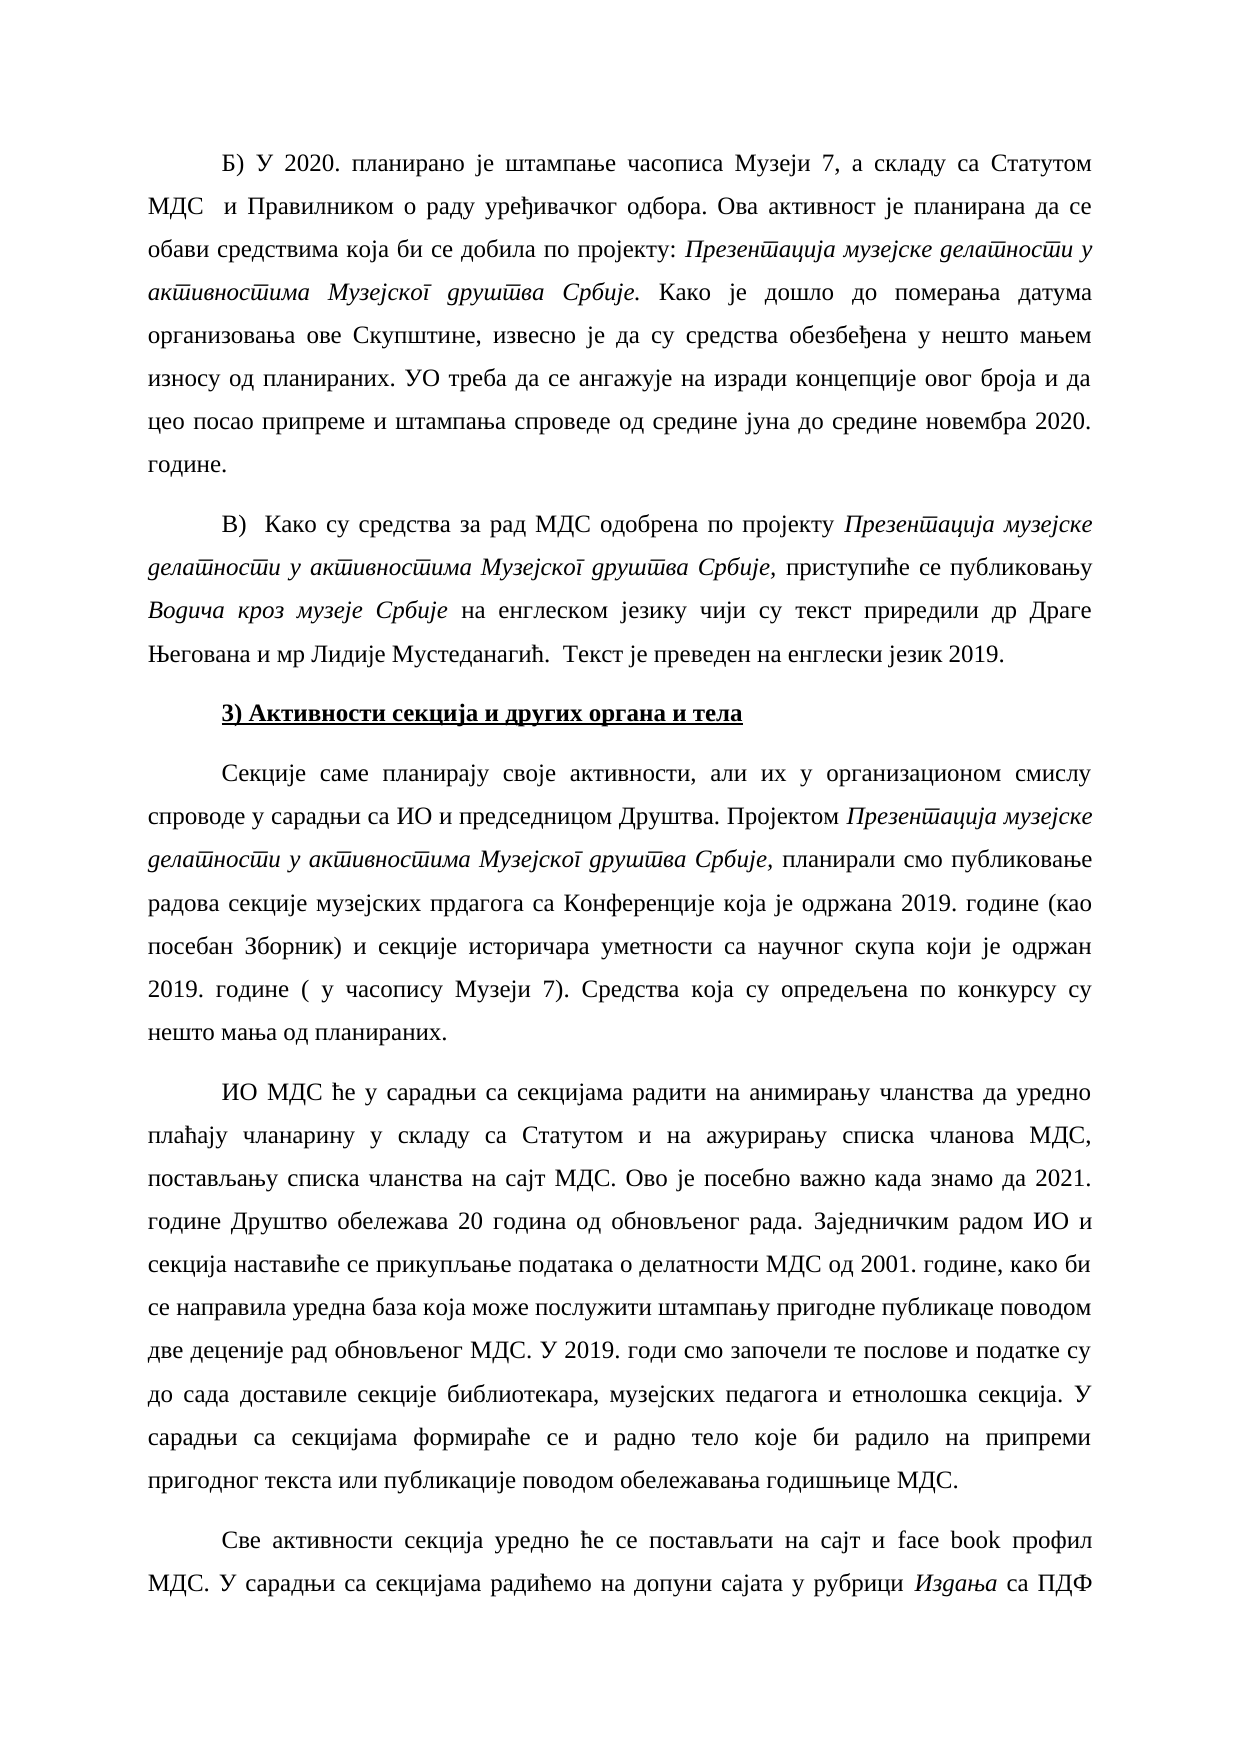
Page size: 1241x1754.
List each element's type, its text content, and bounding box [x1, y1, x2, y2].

text В) Како су средства за рад МДС одобрена по пројекту Презентација музејске делатности у активностима Музејског друштва Србије, приступиће се публиковању Водича кроз музеје Србије на енглеском језику чији су текст приредили др Драге Његована и мр Лидије Мустеданагић. Текст је преведен на енглески језик 2019. [148, 509, 1093, 667]
text 3) Активности секција и других органа и тела [148, 698, 1093, 727]
text ИО МДС ће у сарадњи са секцијама радити на анимирању чланства да уредно плаћају чланарину у складу са Статутом и на ажурирању списка чланова МДС, постављању списка чланства на сајт МДС. Ово је посебно важно када знамо да 2021. године Друштво обележава 20 година од обновљеног рада. Заједничким радом ИО и секција наставиће се прикупљање података о делатности МДС од 2001. године, како би се направила уредна база која може послужити штампању пригодне публикаце поводом две деценије рад обновљеног МДС. У 2019. годи смо започели те послове и податке су до сада доставиле секције библиотекара, музејских педагога и етнолошка секција. У сарадњи са секцијама формираће се и радно тело које би радило на припреми пригодног текста или публикације поводом обележавања годишњице МДС. [148, 1077, 1093, 1494]
text Б) У 2020. планирано је штампање часописа Музеји 7, а складу са Статутом МДС и Правилником о раду уређивачког одбора. Ова активност је планирана да се обави средствима која би се добила по пројекту: Презентација музејске делатности у активностима Музејског друштва Србије. Како је дошло до померања датума организовања ове Скупштине, извесно је да су средства обезбеђена у нешто мањем износу од планираних. УО треба да се ангажује на изради концепције овог броја и да цео посао припреме и штампања спроведе од средине јуна до средине новембра 2020. године. [148, 148, 1093, 478]
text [148, 1525, 1093, 1597]
text Секције саме планирају своје активности, али их у организационом смислу спроводе у сарадњи са ИО и председницом Друштва. Пројектом Презентација музејске делатности у активностима Музејског друштва Србије, планирали смо публиковање радова секције музејских прдагога са Конференције која је одржана 2019. године (као посебан Зборник) и секције историчара уметности са научног скупа који је одржан 2019. године ( у часопису Музеји 7). Средства која су опредељена по конкурсу су нешто мања од планираних. [148, 758, 1093, 1046]
